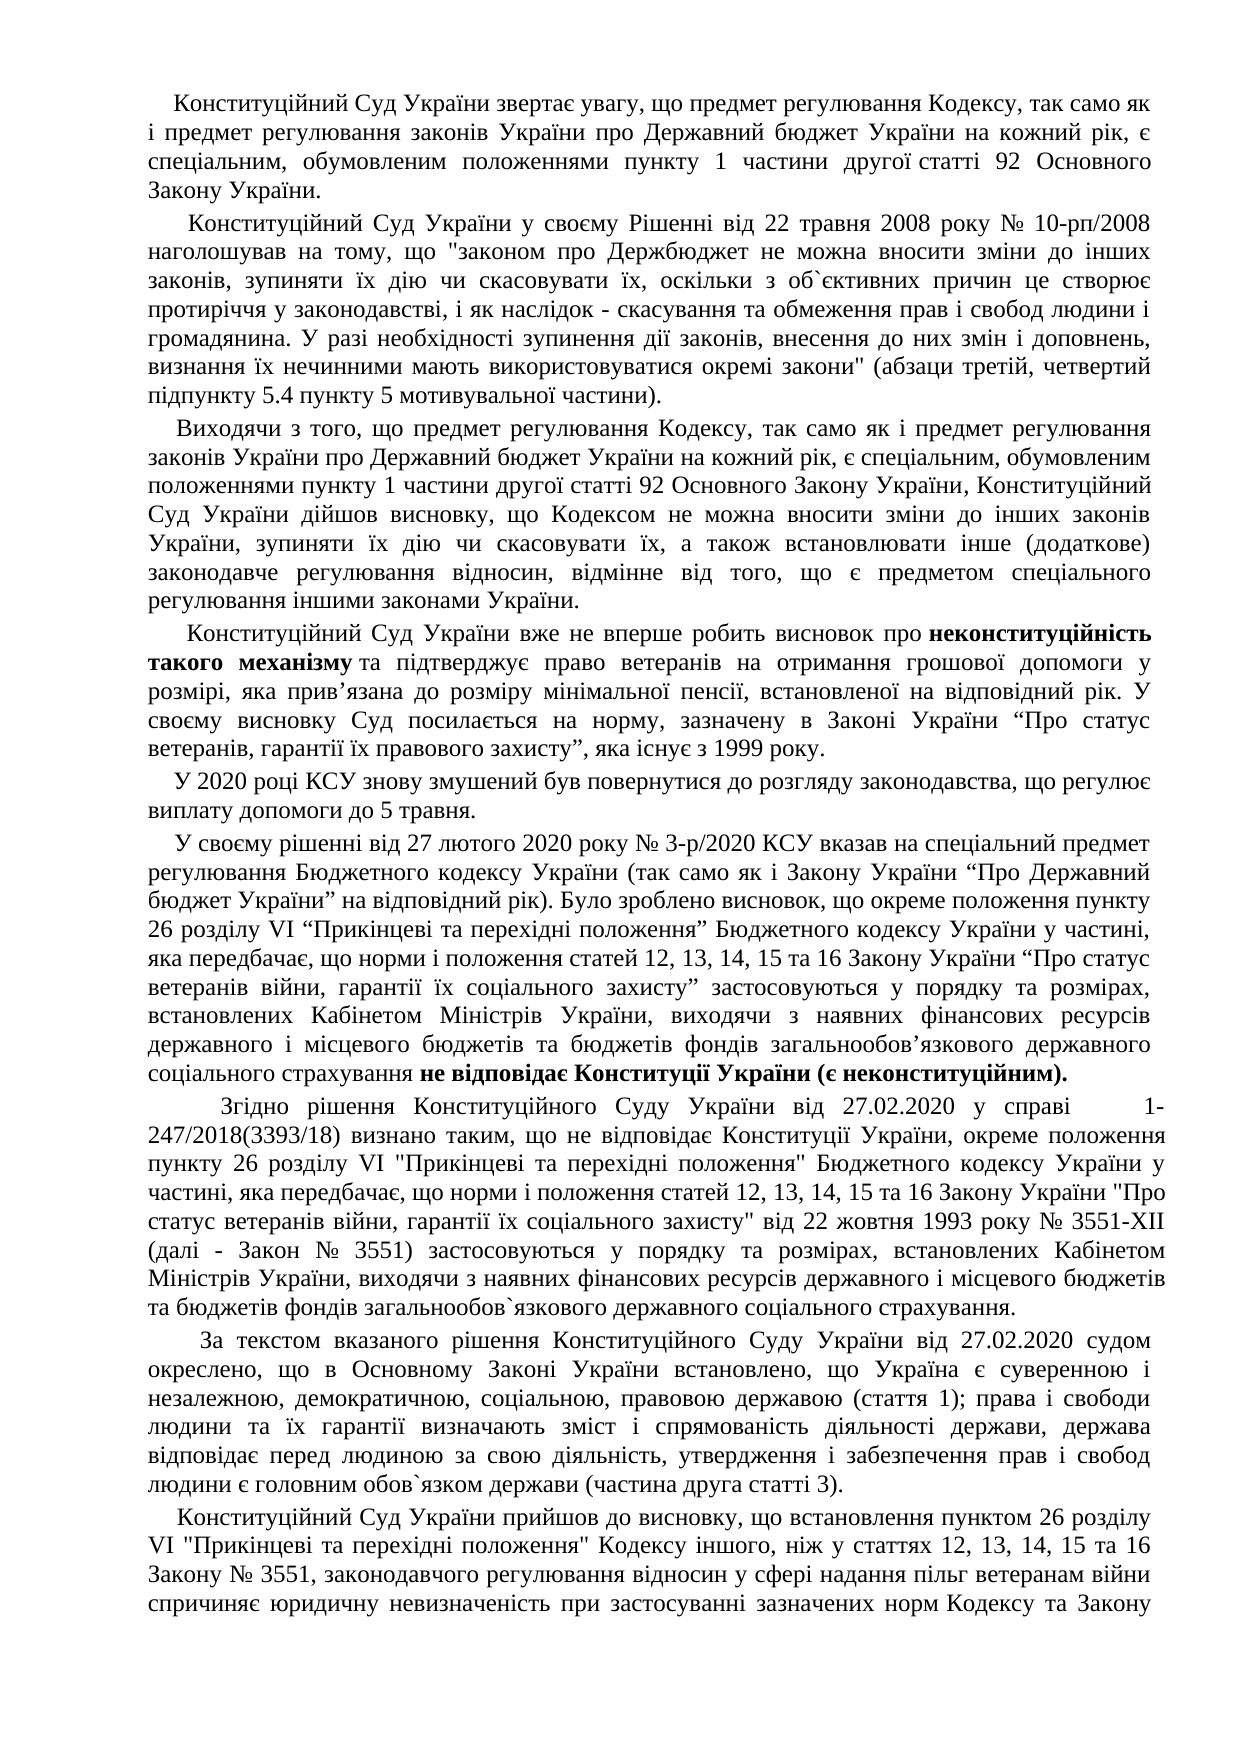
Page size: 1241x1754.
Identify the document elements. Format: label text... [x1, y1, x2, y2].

text Згідно рішення Конституційного Суду України від 27.02.2020 у справі 1-247/2018(3393/18) визнано таким, що не відповідає Конституції України, окреме положення пункту 26 розділу VI "Прикінцеві та перехідні положення" Бюджетного кодексу України у частині, яка передбачає, що норми і положення статей 12, 13, 14, 15 та 16 Закону України "Про статус ветеранів війни, гарантії їх соціального захисту" від 22 жовтня 1993 року № 3551-ХІІ (далі - Закон № 3551) застосовуються у порядку та розмірах, встановлених Кабінетом Міністрів України, виходячи з наявних фінансових ресурсів державного і місцевого бюджетів та бюджетів фондів загальнообов`язкового державного соціального страхування. [148, 1091, 1166, 1321]
text Конституційний Суд України звертає увагу, що предмет регулювання Кодексу, так само як і предмет регулювання законів України про Державний бюджет України на кожний рік, є спеціальним, обумовленим положеннями пункту 1 частини другої статті 92 Основного Закону України. [148, 88, 1152, 203]
text За текстом вказаного рішення Конституційного Суду України від 27.02.2020 судом окреслено, що в Основному Законі України встановлено, що Україна є суверенною і незалежною, демократичною, соціальною, правовою державою (стаття 1); права і свободи людини та їх гарантії визначають зміст і спрямованість діяльності держави, держава відповідає перед людиною за свою діяльність, утвердження і забезпечення прав і свобод людини є головним обов`язком держави (частина друга статті 3). [148, 1325, 1152, 1498]
text У 2020 році КСУ знову змушений був повернутися до розгляду законодавства, що регулює виплату допомоги до 5 травня. [148, 766, 1152, 824]
text Конституційний Суд України у своєму Рішенні від 22 травня 2008 року № 10-рп/2008 наголошував на тому, що "законом про Держбюджет не можна вносити зміни до інших законів, зупиняти їх дію чи скасовувати їх, оскільки з об`єктивних причин це створює протиріччя у законодавстві, і як наслідок - скасування та обмеження прав і свобод людини і громадянина. У разі необхідності зупинення дії законів, внесення до них змін і доповнень, визнання їх нечинними мають використовуватися окремі закони" (абзаци третій, четвертий підпункту 5.4 пункту 5 мотивувальної частини). [148, 208, 1152, 409]
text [148, 1502, 1152, 1617]
text У своєму рішенні від 27 лютого 2020 року № 3-р/2020 КСУ вказав на спеціальний предмет регулювання Бюджетного кодексу України (так само як і Закону України “Про Державний бюджет України” на відповідний рік). Було зроблено висновок, що окреме положення пункту 26 розділу VI “Прикінцеві та перехідні положення” Бюджетного кодексу України у частині, яка передбачає, що норми і положення статей 12, 13, 14, 15 та 16 Закону України “Про статус ветеранів війни, гарантії їх соціального захисту” застосовуються у порядку та розмірах, встановлених Кабінетом Міністрів України, виходячи з наявних фінансових ресурсів державного і місцевого бюджетів та бюджетів фондів загальнообов’язкового державного соціального страхування не відповідає Конституції України (є неконституційним). [148, 828, 1152, 1087]
text Виходячи з того, що предмет регулювання Кодексу, так само як і предмет регулювання законів України про Державний бюджет України на кожний рік, є спеціальним, обумовленим положеннями пункту 1 частини другої статті 92 Основного Закону України, Конституційний Суд України дійшов висновку, що Кодексом не можна вносити зміни до інших законів України, зупиняти їх дію чи скасовувати їх, а також встановлювати інше (додаткове) законодавче регулювання відносин, відмінне від того, що є предметом спеціального регулювання іншими законами України. [148, 413, 1152, 614]
text Конституційний Суд України вже не вперше робить висновок про неконституційність такого механізму та підтверджує право ветеранів на отримання грошової допомоги у розмірі, яка прив’язана до розміру мінімальної пенсії, встановленої на відповідний рік. У своєму висновку Суд посилається на норму, зазначену в Законі України “Про статус ветеранів, гарантії їх правового захисту”, яка існує з 1999 року. [148, 618, 1152, 762]
